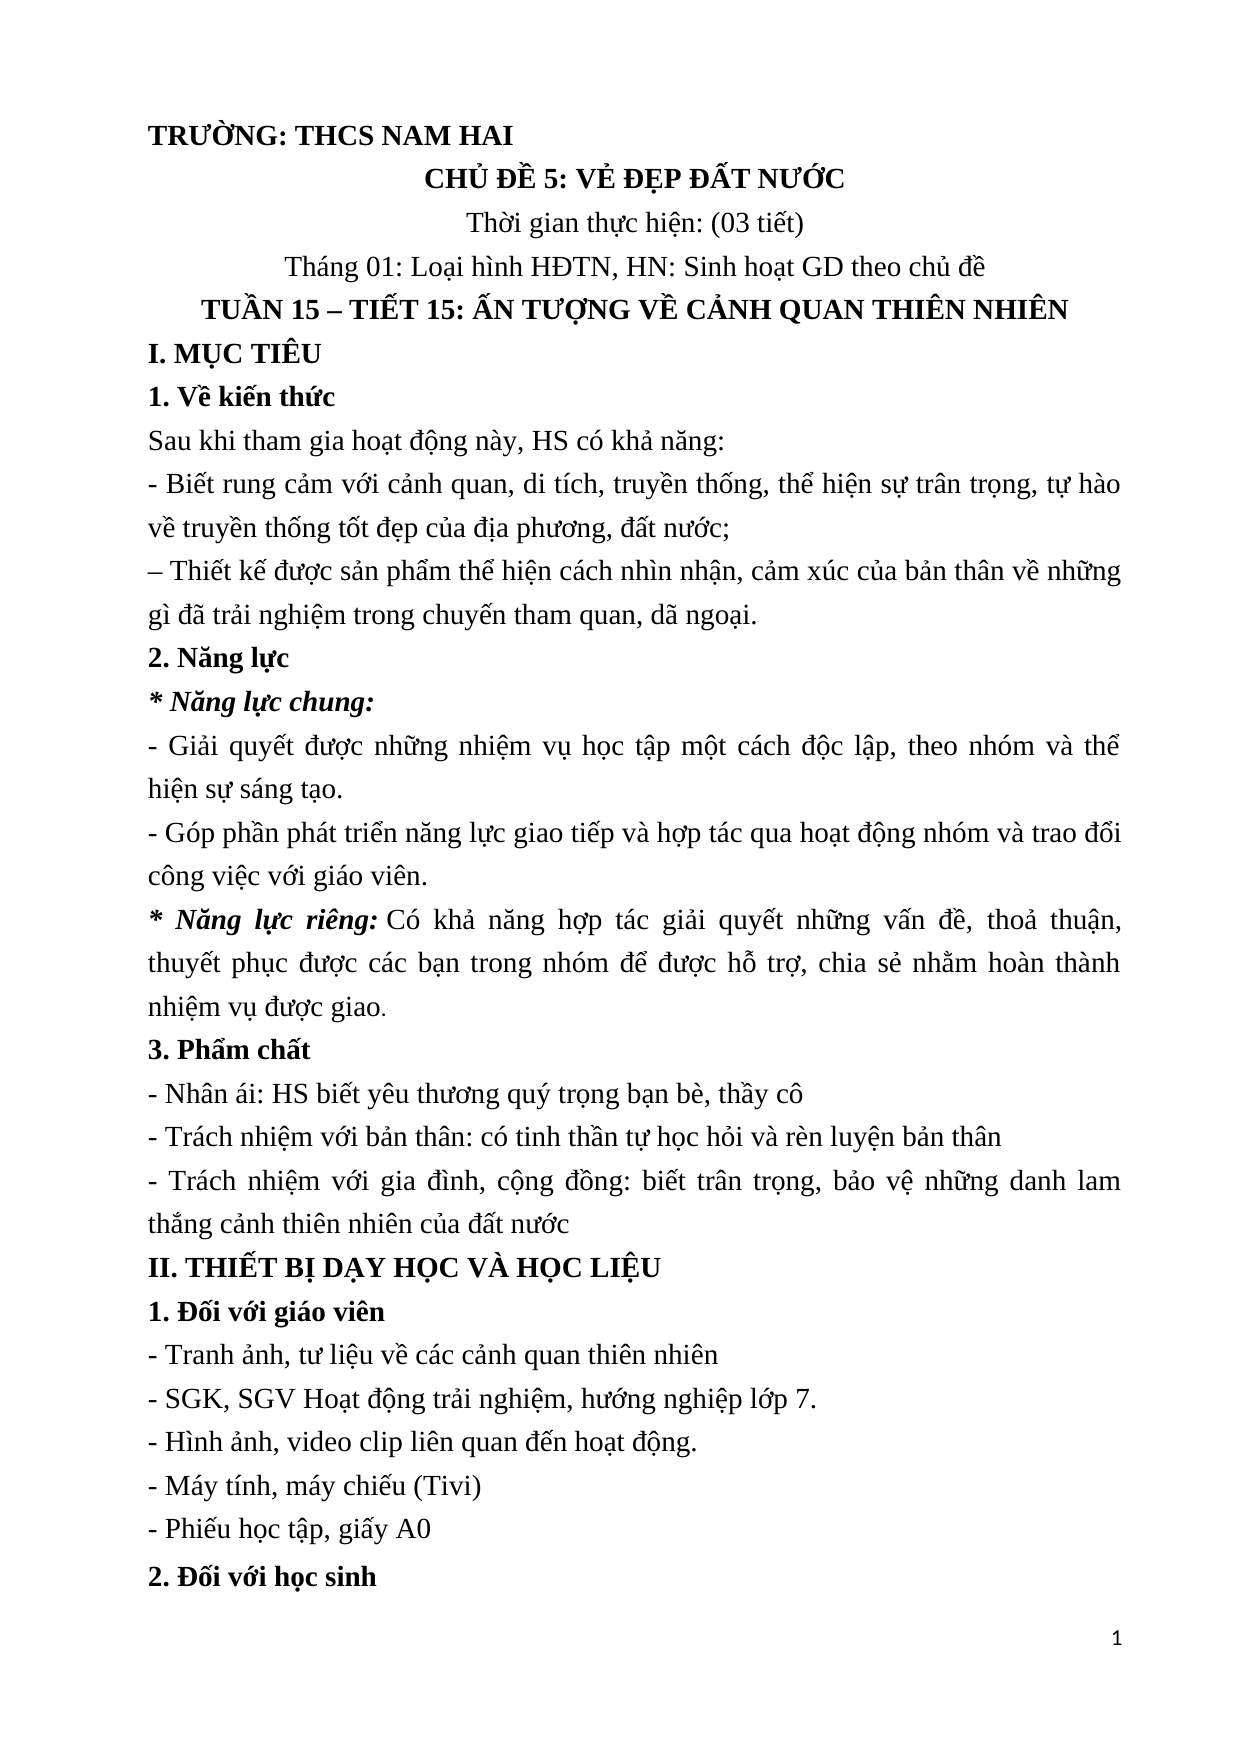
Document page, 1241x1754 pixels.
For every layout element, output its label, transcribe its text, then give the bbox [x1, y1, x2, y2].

text TUẦN 15 – TIẾT 15: ẤN TƯỢNG VỀ CẢNH QUAN THIÊN NHIÊN [148, 292, 1122, 326]
text – Thiết kế được sản phẩm thể hiện cách nhìn nhận, cảm xúc của bản thân về những gì đã trải nghiệm trong chuyến tham quan, dã ngoại. [148, 553, 1122, 631]
text - Máy tính, máy chiếu (Tivi) [148, 1468, 1122, 1501]
text - Phiếu học tập, giấy A0 [148, 1511, 1122, 1545]
text CHỦ ĐỀ 5: VẺ ĐẸP ĐẤT NƯỚC [148, 162, 1122, 195]
text * Năng lực chung: [148, 684, 1122, 718]
text - Trách nhiệm với bản thân: có tinh thần tự học hỏi và rèn luyện bản thân [148, 1119, 1122, 1153]
text 2. Năng lực [148, 641, 1122, 674]
text Thời gian thực hiện: (03 tiết) [148, 205, 1122, 239]
text - Hình ảnh, video clip liên quan đến hoạt động. [148, 1424, 1122, 1458]
text - Góp phần phát triển năng lực giao tiếp và hợp tác qua hoạt động nhóm và trao đổi công việc với giáo viên. [148, 815, 1122, 892]
text 1. Đối với giáo viên [148, 1294, 1122, 1327]
text TRƯỜNG: THCS NAM HAI [148, 118, 1122, 152]
text I. MỤC TIÊU [148, 336, 1122, 369]
text II. THIẾT BỊ DẠY HỌC VÀ HỌC LIỆU [148, 1250, 1122, 1284]
text 1. Về kiến thức [148, 379, 1122, 413]
text - Tranh ảnh, tư liệu về các cảnh quan thiên nhiên [148, 1337, 1122, 1371]
text - Nhân ái: HS biết yêu thương quý trọng bạn bè, thầy cô [148, 1076, 1122, 1109]
text - Giải quyết được những nhiệm vụ học tập một cách độc lập, theo nhóm và thể hiện sự sáng tạo. [148, 728, 1122, 805]
text Tháng 01: Loại hình HĐTN, HN: Sinh hoạt GD theo chủ đề [148, 249, 1122, 282]
text - SGK, SGV Hoạt động trải nghiệm, hướng nghiệp lớp 7. [148, 1381, 1122, 1414]
text - Biết rung cảm với cảnh quan, di tích, truyền thống, thể hiện sự trân trọng, tự hào về truyền thống tốt đẹp của địa phương, đất nước; [148, 466, 1122, 543]
text * Năng lực riêng: Có khả năng hợp tác giải quyết những vấn đề, thoả thuận, thuyết phục được các bạn trong nhóm để được hỗ trợ, chia sẻ nhằm hoàn thành nhiệm vụ được giao. [148, 902, 1122, 1022]
text 2. Đối với học sinh [148, 1559, 1122, 1593]
text Sau khi tham gia hoạt động này, HS có khả năng: [148, 423, 1122, 456]
text - Trách nhiệm với gia đình, cộng đồng: biết trân trọng, bảo vệ những danh lam thắng cảnh thiên nhiên của đất nước [148, 1163, 1122, 1240]
text 3. Phẩm chất [148, 1032, 1122, 1066]
